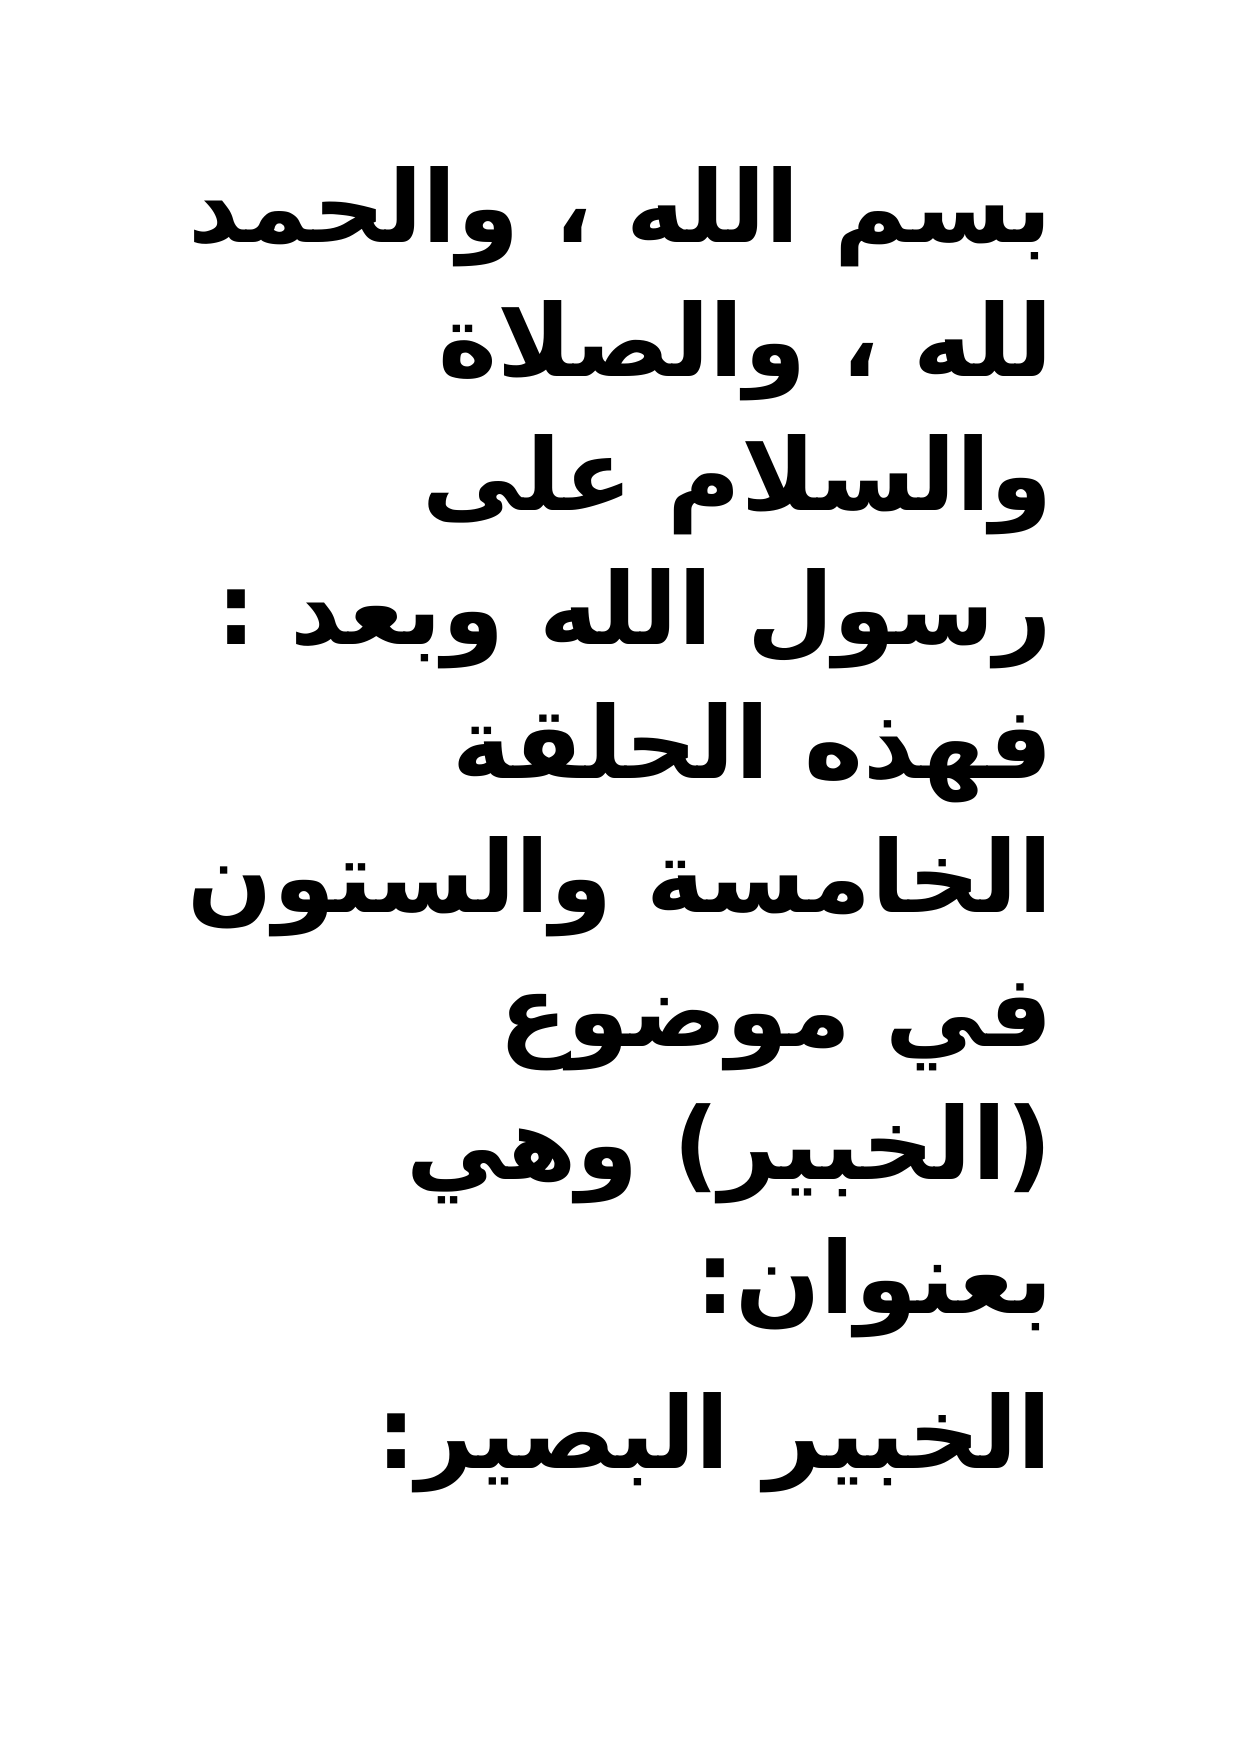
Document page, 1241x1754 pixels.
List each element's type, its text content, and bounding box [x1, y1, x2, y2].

text بسم الله ، والحمد لله ، والصلاة والسلام على رسول الله وبعد : فهذه الحلقة الخامسة والستون في موضوع (الخبير) وهي بعنوان: [187, 150, 1053, 1337]
text الخبير البصير: [187, 1376, 1053, 1492]
